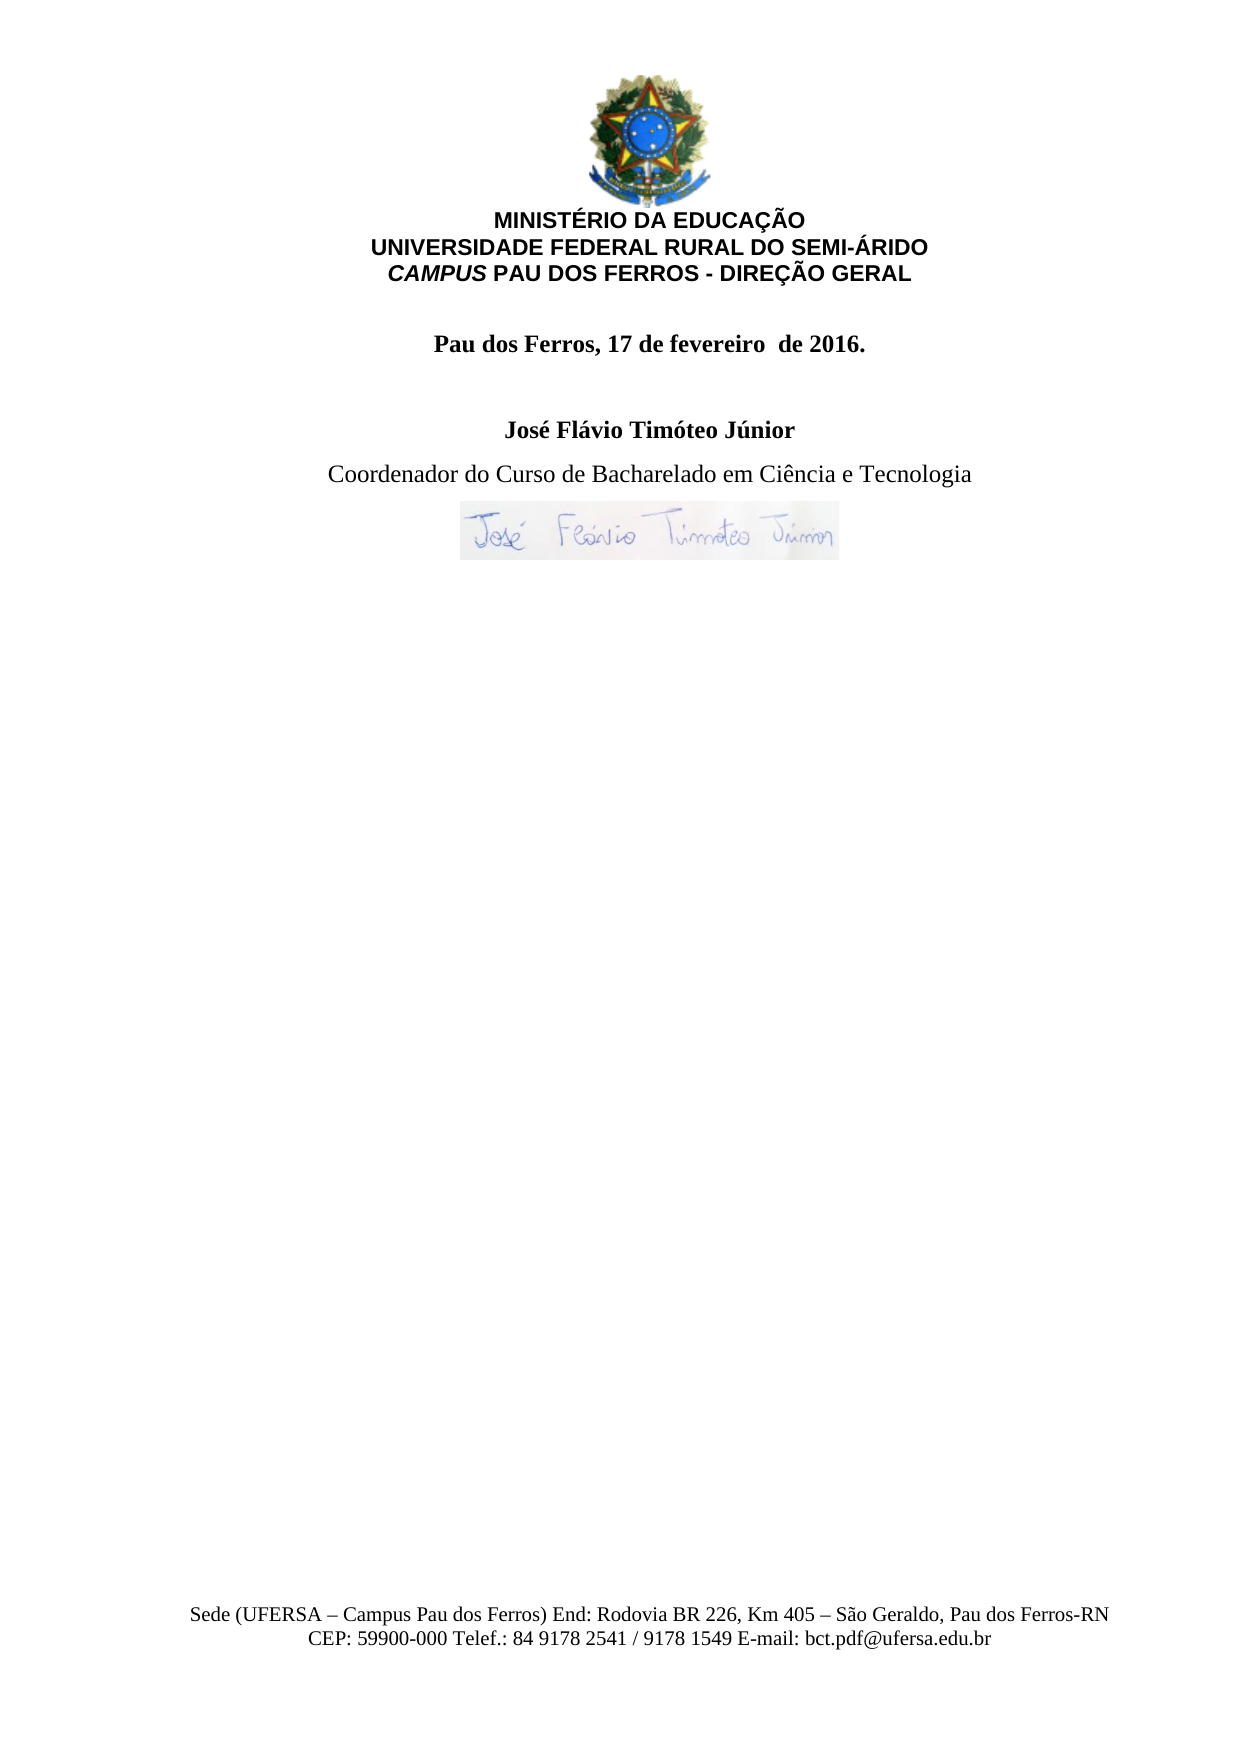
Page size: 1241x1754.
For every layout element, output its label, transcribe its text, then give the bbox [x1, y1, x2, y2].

picture [460, 501, 840, 560]
text Coordenador do Curso de Bacharelado em Ciência e Tecnologia [177, 459, 1122, 487]
text Pau dos Ferros, 17 de fevereiro de 2016. [177, 329, 1122, 358]
text José Flávio Timóteo Júnior [177, 416, 1122, 444]
